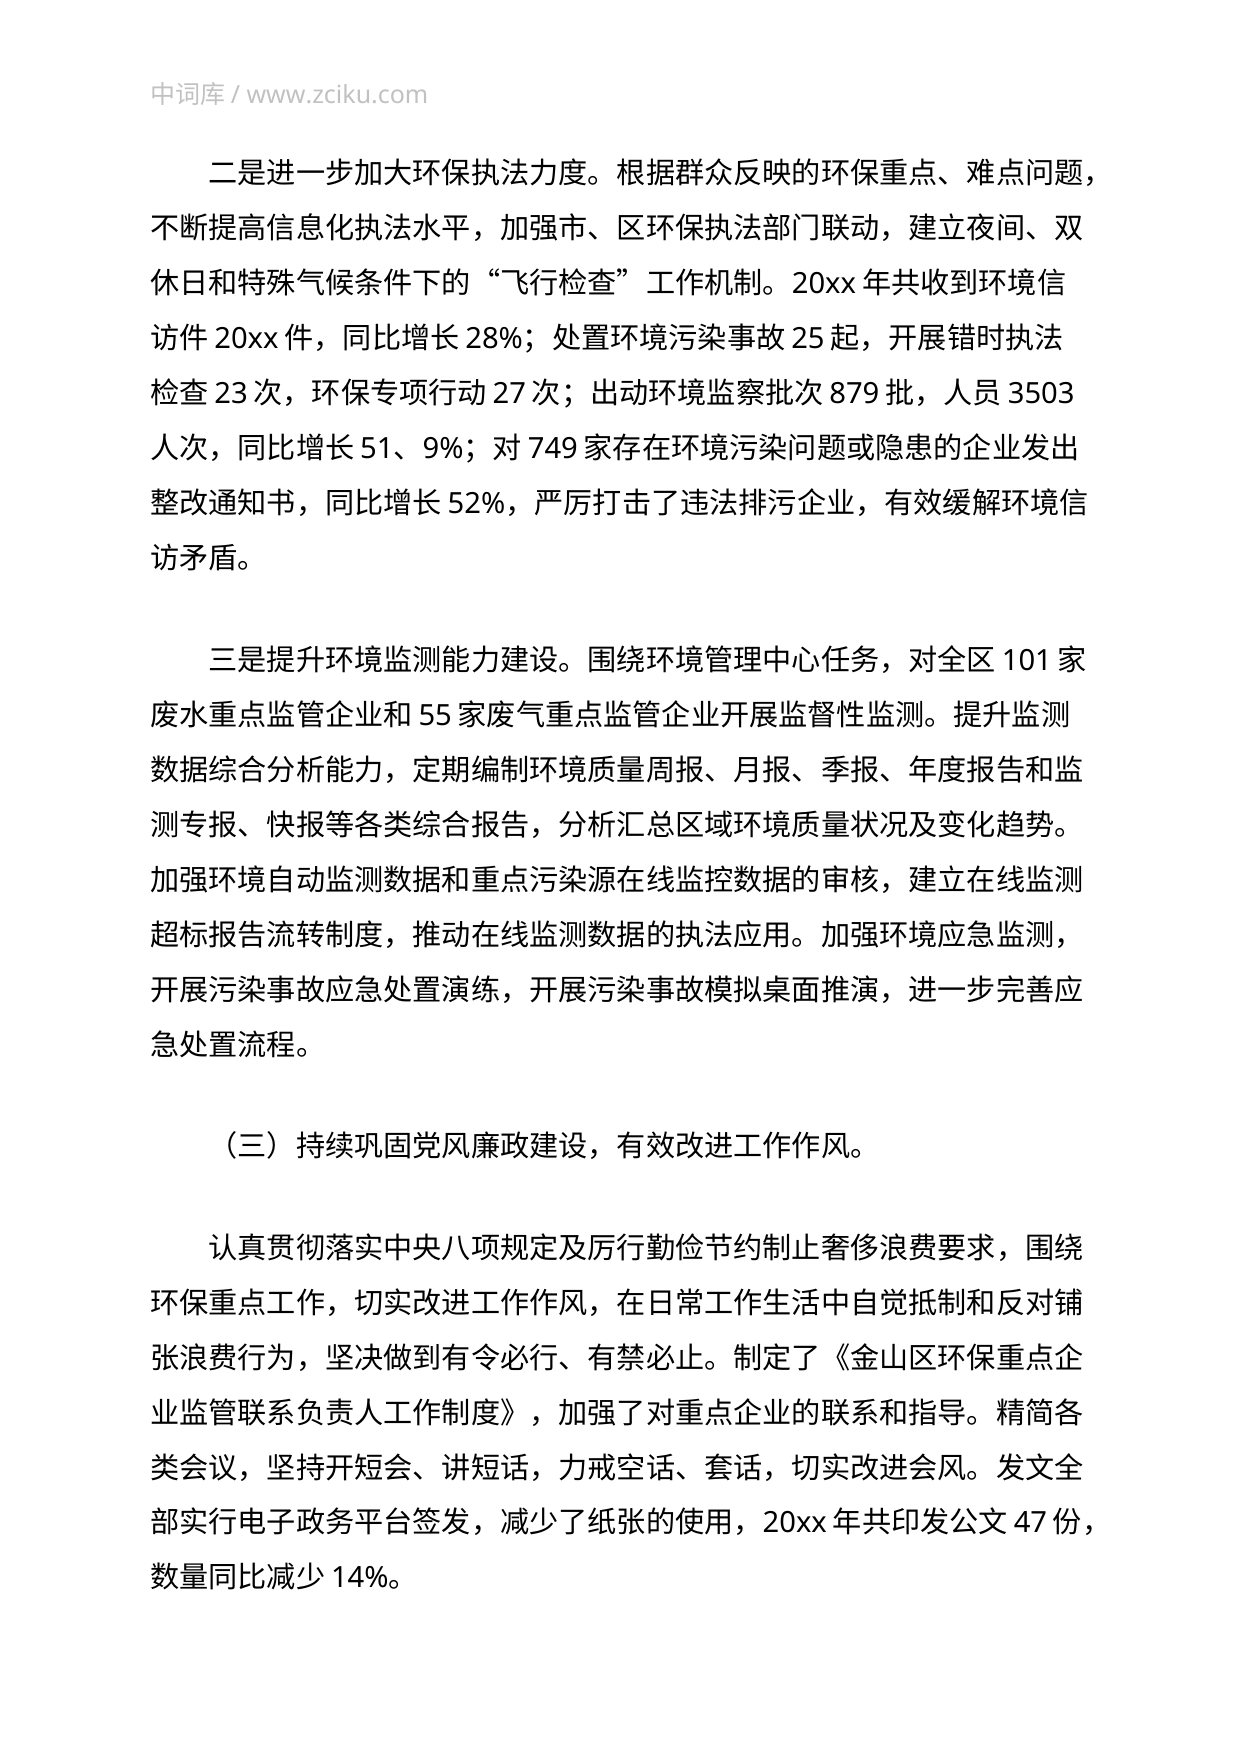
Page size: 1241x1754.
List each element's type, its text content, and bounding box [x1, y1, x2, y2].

text （三）持续巩固党风廉政建设，有效改进工作作风。 [150, 1123, 1090, 1165]
text 认真贯彻落实中央八项规定及厉行勤俭节约制止奢侈浪费要求，围绕环保重点工作，切实改进工作作风，在日常工作生活中自觉抵制和反对铺张浪费行为，坚决做到有令必行、有禁必止。制定了《金山区环保重点企业监管联系负责人工作制度》，加强了对重点企业的联系和指导。精简各类会议，坚持开短会、讲短话，力戒空话、套话，切实改进会风。发文全部实行电子政务平台签发，减少了纸张的使用，20xx年共印发公文47份，数量同比减少14%。 [150, 1224, 1090, 1596]
text 三是提升环境监测能力建设。围绕环境管理中心任务，对全区101家废水重点监管企业和55家废气重点监管企业开展监督性监测。提升监测数据综合分析能力，定期编制环境质量周报、月报、季报、年度报告和监测专报、快报等各类综合报告，分析汇总区域环境质量状况及变化趋势。加强环境自动监测数据和重点污染源在线监控数据的审核，建立在线监测超标报告流转制度，推动在线监测数据的执法应用。加强环境应急监测，开展污染事故应急处置演练，开展污染事故模拟桌面推演，进一步完善应急处置流程。 [150, 637, 1090, 1063]
text 二是进一步加大环保执法力度。根据群众反映的环保重点、难点问题，不断提高信息化执法水平，加强市、区环保执法部门联动，建立夜间、双休日和特殊气候条件下的“飞行检查”工作机制。20xx年共收到环境信访件20xx件，同比增长28%；处置环境污染事故25起，开展错时执法检查23次，环保专项行动27次；出动环境监察批次879批，人员3503人次，同比增长51、9%；对749家存在环境污染问题或隐患的企业发出整改通知书，同比增长52%，严厉打击了违法排污企业，有效缓解环境信访矛盾。 [150, 150, 1090, 577]
